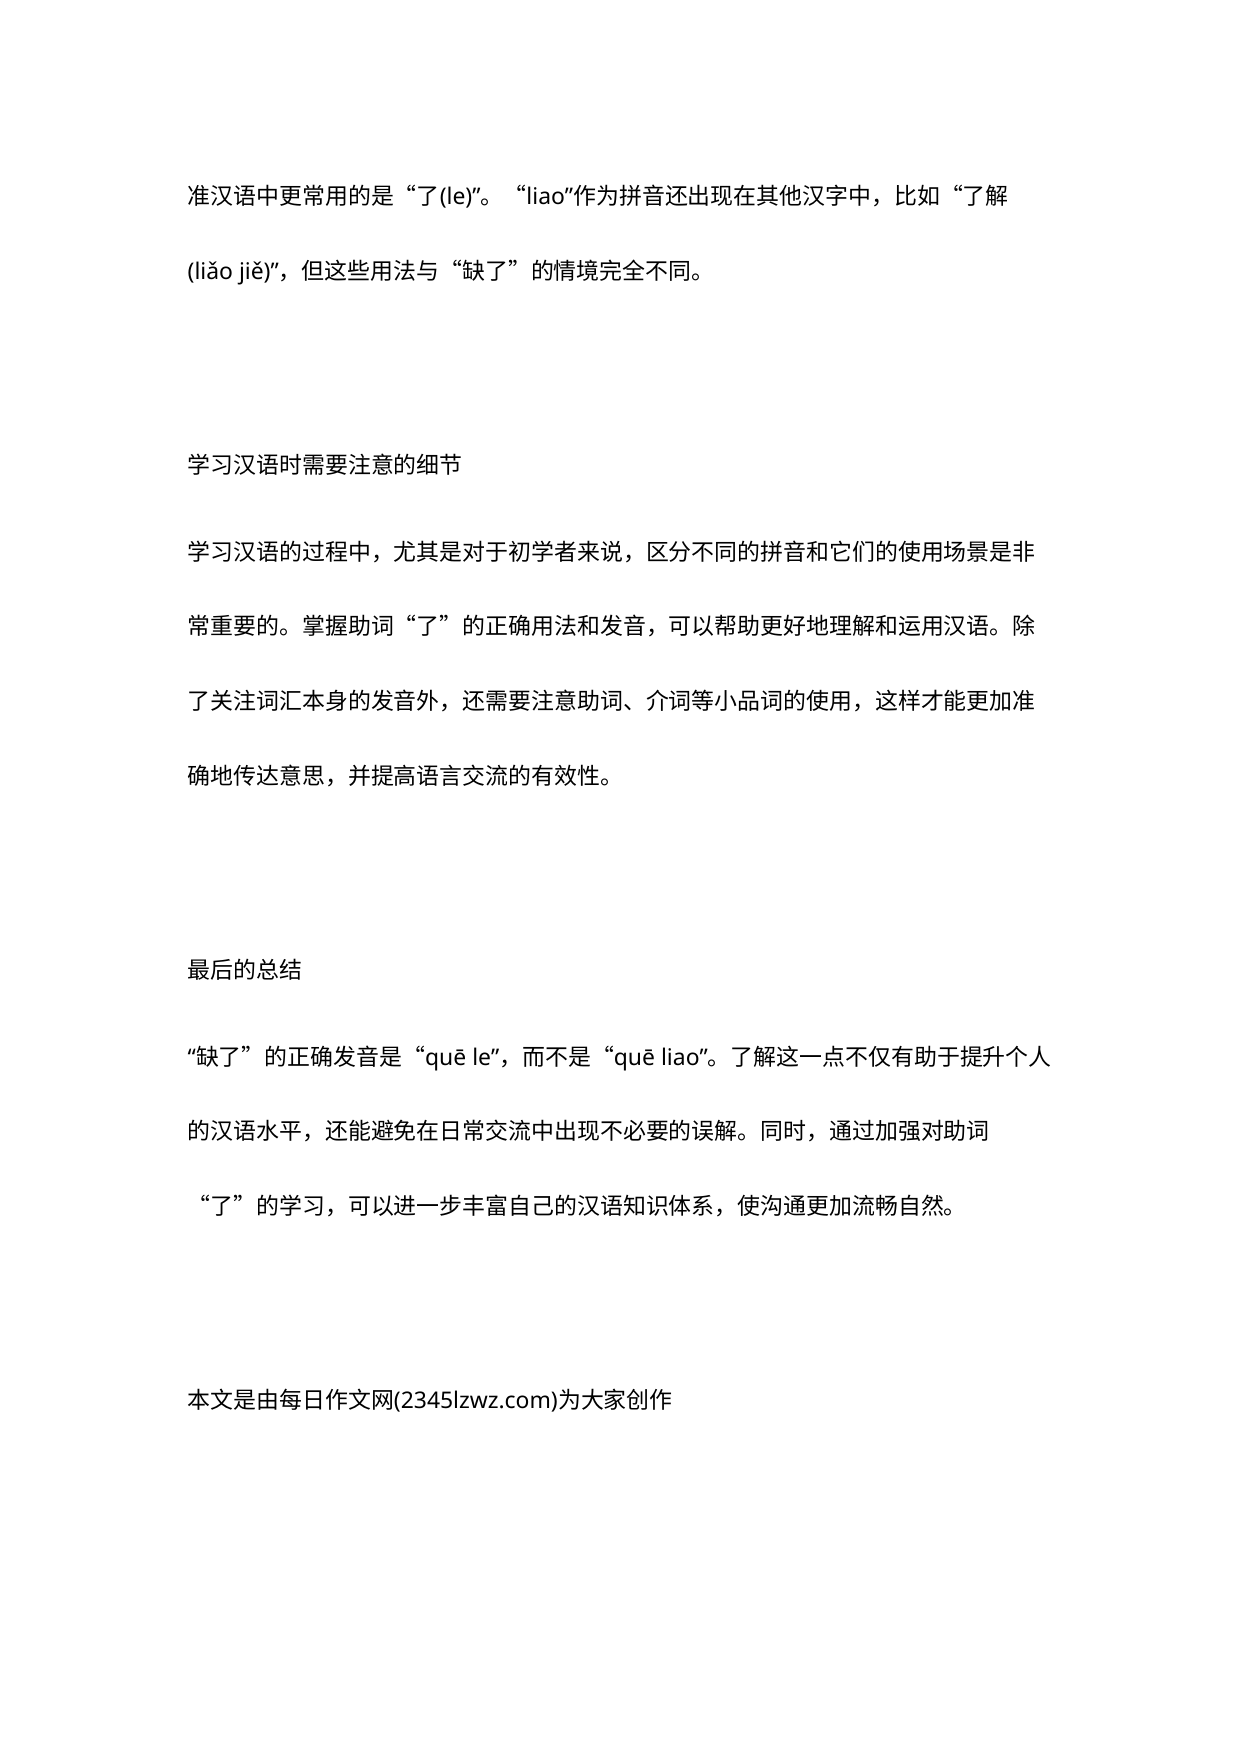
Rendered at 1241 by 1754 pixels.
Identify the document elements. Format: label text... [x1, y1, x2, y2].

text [187, 162, 1053, 302]
text 学习汉语的过程中，尤其是对于初学者来说，区分不同的拼音和它们的使用场景是非常重要的。掌握助词“了”的正确用法和发音，可以帮助更好地理解和运用汉语。除了关注词汇本身的发音外，还需要注意助词、介词等小品词的使用，这样才能更加准确地传达意思，并提高语言交流的有效性。 [187, 518, 1053, 807]
text 最后的总结 [187, 936, 1053, 1001]
text 学习汉语时需要注意的细节 [187, 431, 1053, 496]
text 本文是由每日作文网(2345lzwz.com)为大家创作 [187, 1366, 1053, 1431]
text “缺了”的正确发音是“quē le”，而不是“quē liao”。了解这一点不仅有助于提升个人的汉语水平，还能避免在日常交流中出现不必要的误解。同时，通过加强对助词“了”的学习，可以进一步丰富自己的汉语知识体系，使沟通更加流畅自然。 [187, 1022, 1053, 1237]
